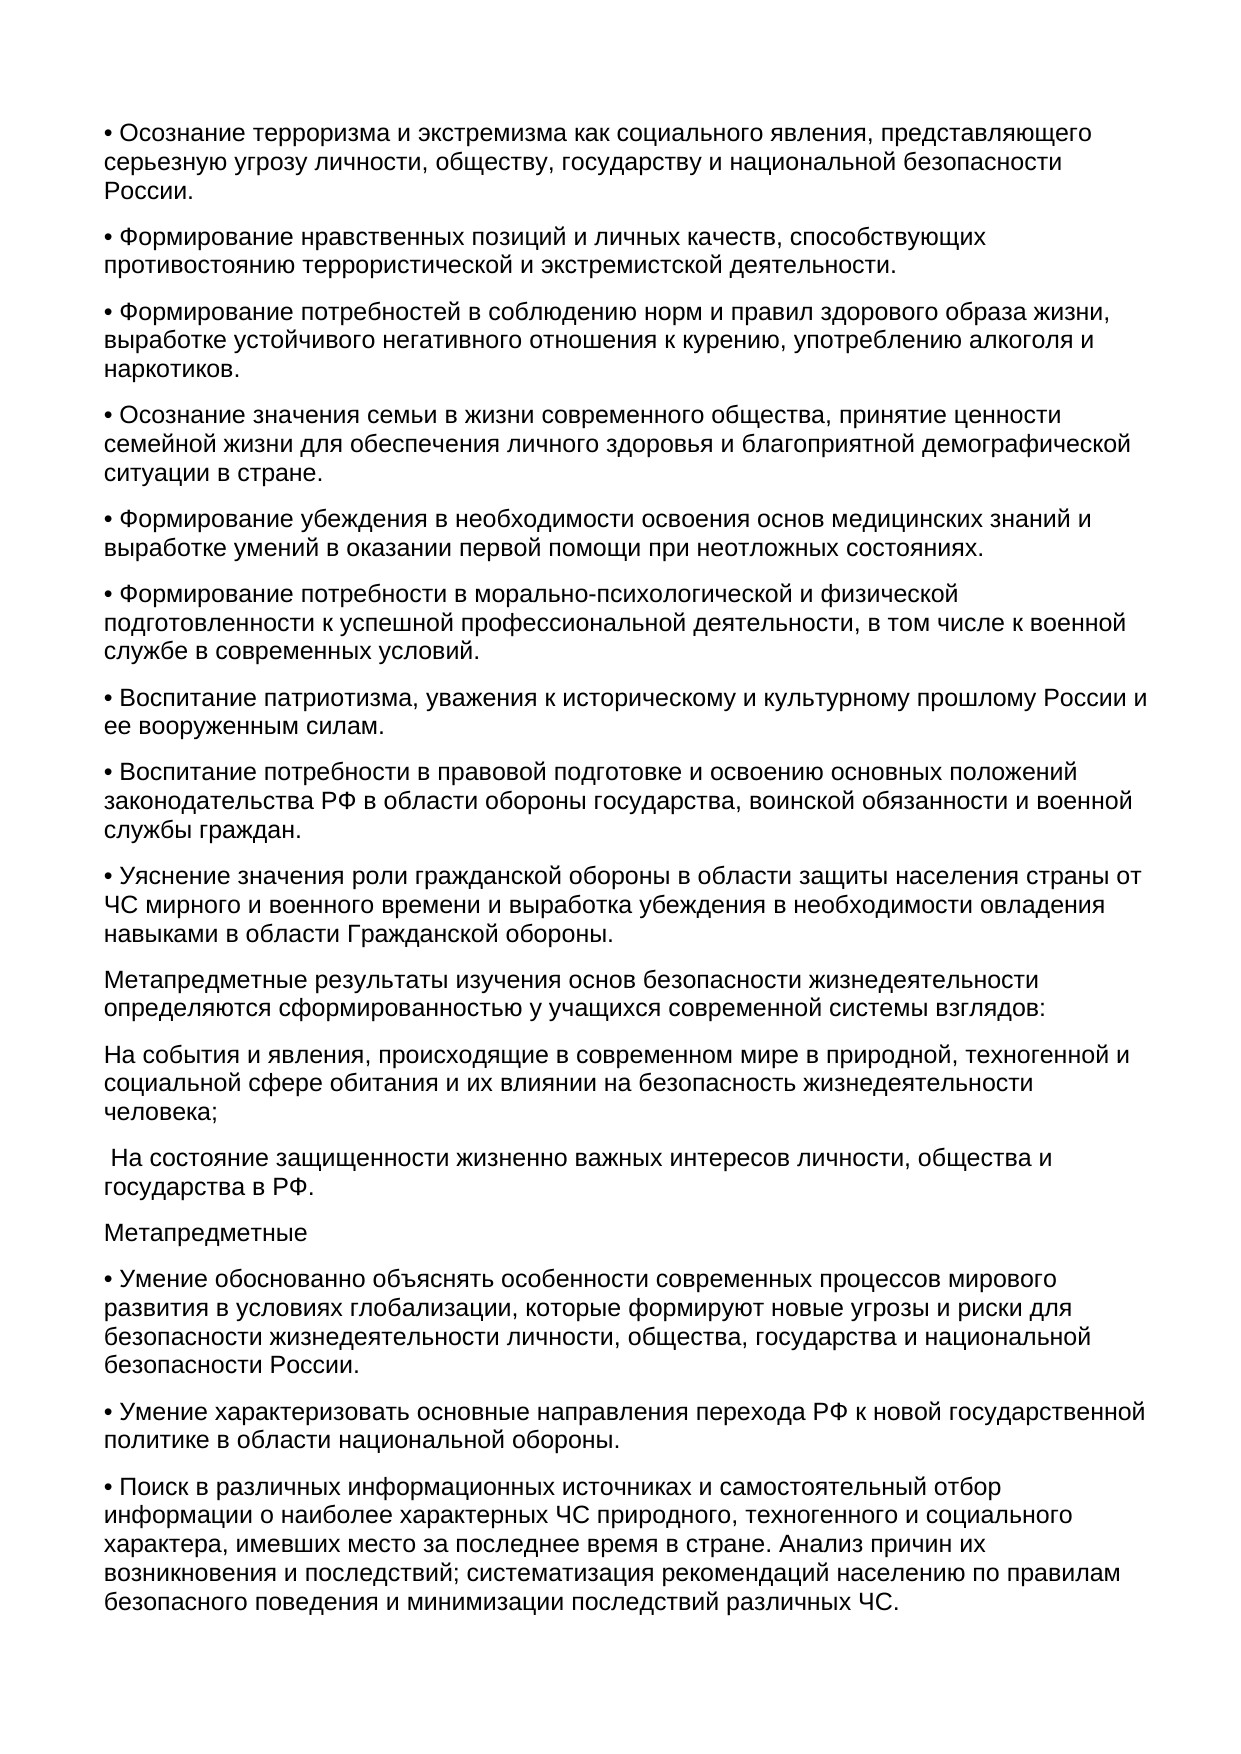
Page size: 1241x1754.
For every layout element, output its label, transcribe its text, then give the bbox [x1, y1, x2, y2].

text Метапредметные результаты изучения основ безопасности жизнедеятельности определяются сформированностью у учащихся современной системы взглядов: [103, 965, 1152, 1022]
text На состояние защищенности жизненно важных интересов личности, общества и государства в РФ. [103, 1143, 1152, 1201]
text • Осознание значения семьи в жизни современного общества, принятие ценности семейной жизни для обеспечения личного здоровья и благоприятной демографической ситуации в стране. [103, 400, 1152, 487]
text • Умение обоснованно объяснять особенности современных процессов мирового развития в условиях глобализации, которые формируют новые угрозы и риски для безопасности жизнедеятельности личности, общества, государства и национальной безопасности России. [103, 1264, 1152, 1379]
text • Формирование нравственных позиций и личных качеств, способствующих противостоянию террористической и экстремистской деятельности. [103, 222, 1152, 279]
text На события и явления, происходящие в современном мире в природной, техногенной и социальной сфере обитания и их влиянии на безопасность жизнедеятельности человека; [103, 1039, 1152, 1126]
text • Формирование потребностей в соблюдению норм и правил здорового образа жизни, выработке устойчивого негативного отношения к курению, употреблению алкоголя и наркотиков. [103, 297, 1152, 383]
text • Воспитание потребности в правовой подготовке и освоению основных положений законодательства РФ в области обороны государства, воинской обязанности и военной службы граждан. [103, 757, 1152, 844]
text Метапредметные [103, 1218, 1152, 1247]
text • Формирование убеждения в необходимости освоения основ медицинских знаний и выработке умений в оказании первой помощи при неотложных состояниях. [103, 504, 1152, 561]
text • Воспитание патриотизма, уважения к историческому и культурному прошлому России и ее вооруженным силам. [103, 682, 1152, 740]
text • Уяснение значения роли гражданской обороны в области защиты населения страны от ЧС мирного и военного времени и выработка убеждения в необходимости овладения навыками в области Гражданской обороны. [103, 861, 1152, 947]
text • Умение характеризовать основные направления перехода РФ к новой государственной политике в области национальной обороны. [103, 1397, 1152, 1454]
text • Поиск в различных информационных источниках и самостоятельный отбор информации о наиболее характерных ЧС природного, техногенного и социального характера, имевших место за последнее время в стране. Анализ причин их возникновения и последствий; систематизация рекомендаций населению по правилам безопасного поведения и минимизации последствий различных ЧС. [103, 1472, 1152, 1615]
text • Осознание терроризма и экстремизма как социального явления, представляющего серьезную угрозу личности, обществу, государству и национальной безопасности России. [103, 118, 1152, 204]
text • Формирование потребности в морально-психологической и физической подготовленности к успешной профессиональной деятельности, в том числе к военной службе в современных условий. [103, 579, 1152, 665]
